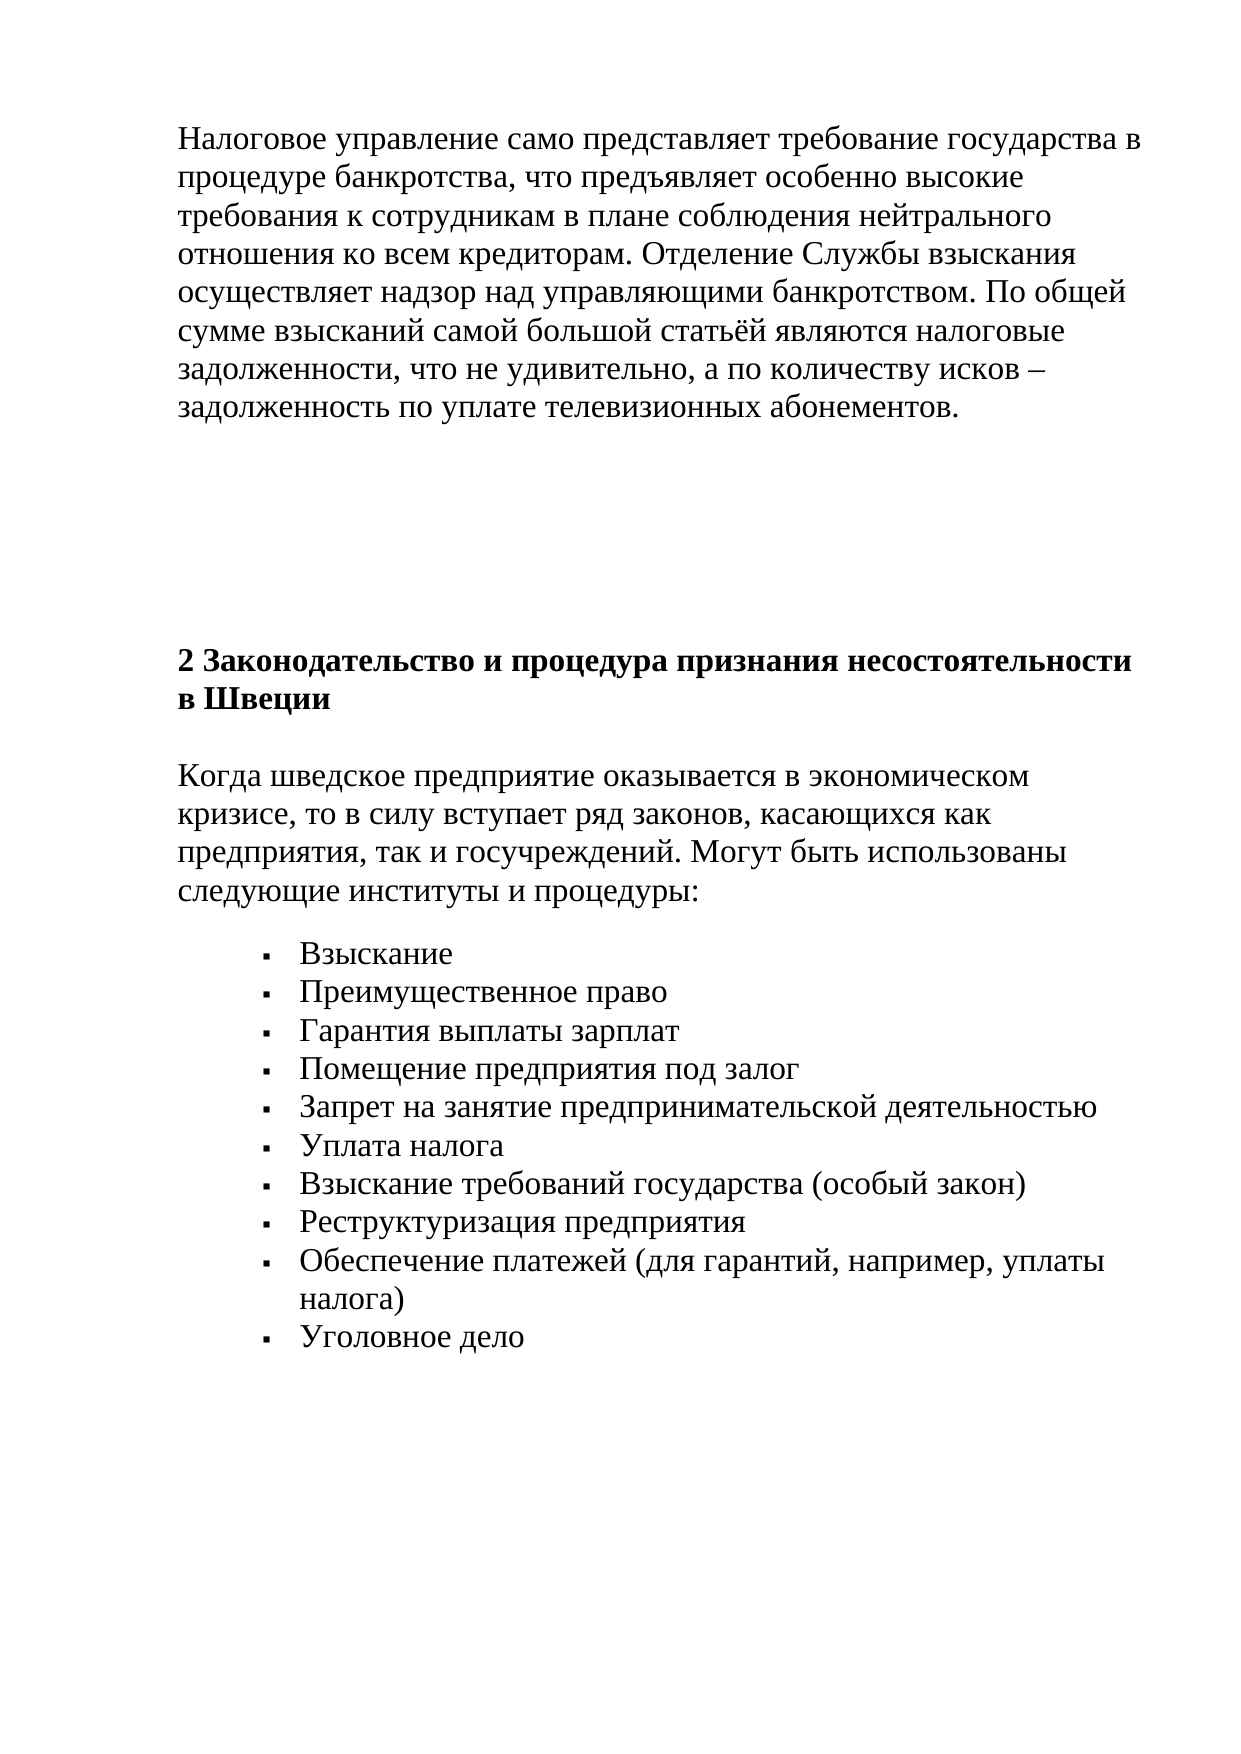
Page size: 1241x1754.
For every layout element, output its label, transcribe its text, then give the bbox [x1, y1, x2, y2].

list Обеспечение платежей (для гарантий, например, уплаты налога) [262, 1240, 1152, 1316]
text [177, 118, 1152, 425]
list Уголовное дело [262, 1316, 1152, 1355]
list Запрет на занятие предпринимательской деятельностью [262, 1086, 1152, 1125]
list Взыскание требований государства (особый закон) [262, 1163, 1152, 1201]
list Помещение предприятия под залог [262, 1048, 1152, 1086]
list Уплата налога [262, 1125, 1152, 1163]
list Взыскание [262, 933, 1152, 971]
text 2 Законодательство и процедура признания несостоятельности в Швеции [177, 640, 1152, 716]
list Преимущественное право [262, 971, 1152, 1010]
list Реструктуризация предприятия [262, 1201, 1152, 1240]
text Когда шведское предприятие оказывается в экономическом кризисе, то в силу вступает ряд законов, касающихся как предприятия, так и госучреждений. Могут быть использованы следующие институты и процедуры: [177, 755, 1152, 908]
list Гарантия выплаты зарплат [262, 1010, 1152, 1048]
